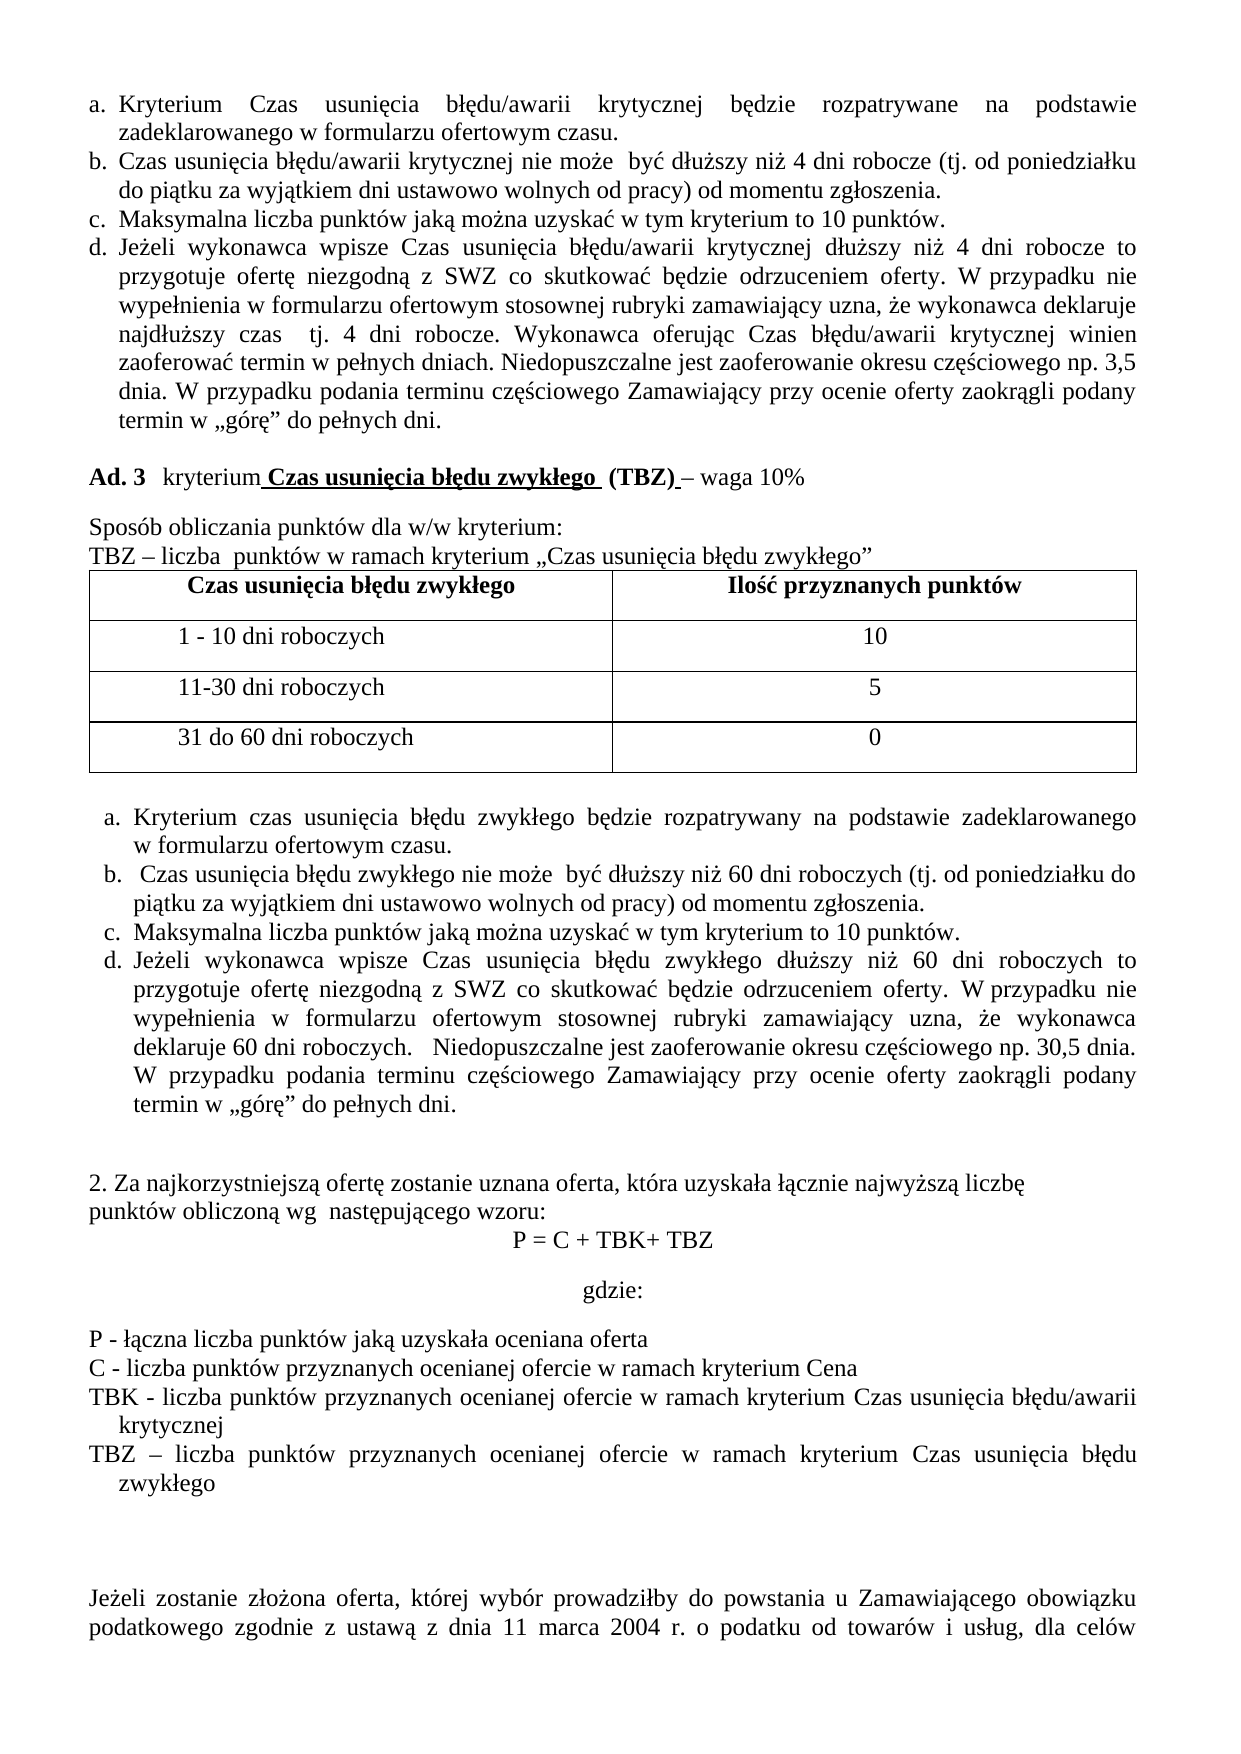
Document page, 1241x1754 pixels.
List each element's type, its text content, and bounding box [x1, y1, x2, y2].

list Jeżeli wykonawca wpisze Czas usunięcia błędu zwykłego dłuższy niż 60 dni roboczych to przygotuje ofertę niezgodną z SWZ co skutkować będzie odrzuceniem oferty. W przypadku nie wypełnienia w formularzu ofertowym stosownej rubryki zamawiający uzna, że wykonawca deklaruje 60 dni roboczych. Niedopuszczalne jest zaoferowanie okresu częściowego np. 30,5 dnia. W przypadku podania terminu częściowego Zamawiający przy ocenie oferty zaokrągli podany termin w „górę” do pełnych dni. [103, 946, 1137, 1118]
text P - łączna liczba punktów jaką uzyskała oceniana oferta [89, 1324, 1137, 1353]
text Ad. 3 kryterium Czas usunięcia błędu zwykłego (TBZ) – waga 10% [89, 462, 1137, 491]
table_cell 11-30 dni roboczych [90, 672, 612, 721]
text punktów obliczoną wg następującego wzoru: [89, 1196, 1137, 1225]
table_cell 5 [613, 672, 1136, 721]
table_header Ilość przyznanych punktów [613, 571, 1136, 620]
text TBZ – liczba punktów w ramach kryterium „Czas usunięcia błędu zwykłego” [89, 541, 1137, 569]
table_cell 0 [613, 723, 1136, 772]
list Maksymalna liczba punktów jaką można uzyskać w tym kryterium to 10 punktów. [89, 204, 1137, 232]
table_cell 1 - 10 dni roboczych [90, 621, 612, 671]
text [89, 1583, 1137, 1641]
list Jeżeli wykonawca wpisze Czas usunięcia błędu/awarii krytycznej dłuższy niż 4 dni robocze to przygotuje ofertę niezgodną z SWZ co skutkować będzie odrzuceniem oferty. W przypadku nie wypełnienia w formularzu ofertowym stosownej rubryki zamawiający uzna, że wykonawca deklaruje najdłuższy czas tj. 4 dni robocze. Wykonawca oferując Czas błędu/awarii krytycznej winien zaoferować termin w pełnych dniach. Niedopuszczalne jest zaoferowanie okresu częściowego np. 3,5 dnia. W przypadku podania terminu częściowego Zamawiający przy ocenie oferty zaokrągli podany termin w „górę” do pełnych dni. [89, 232, 1137, 434]
text gdzie: [89, 1275, 1137, 1303]
list Maksymalna liczba punktów jaką można uzyskać w tym kryterium to 10 punktów. [103, 917, 1137, 946]
list Czas usunięcia błędu zwykłego nie może być dłuższy niż 60 dni roboczych (tj. od poniedziałku do piątku za wyjątkiem dni ustawowo wolnych od pracy) od momentu zgłoszenia. [103, 859, 1137, 917]
text 2. Za najkorzystniejszą ofertę zostanie uznana oferta, która uzyskała łącznie najwyższą liczbę [89, 1168, 1137, 1196]
text C - liczba punktów przyznanych ocenianej ofercie w ramach kryterium Cena [89, 1353, 1137, 1382]
table_cell 10 [613, 621, 1136, 671]
text P = C + TBK+ TBZ [89, 1225, 1137, 1254]
text TBK - liczba punktów przyznanych ocenianej ofercie w ramach kryterium Czas usunięcia błędu/awarii krytycznej [89, 1382, 1137, 1439]
list Czas usunięcia błędu/awarii krytycznej nie może być dłuższy niż 4 dni robocze (tj. od poniedziałku do piątku za wyjątkiem dni ustawowo wolnych od pracy) od momentu zgłoszenia. [89, 146, 1137, 204]
list Kryterium czas usunięcia błędu zwykłego będzie rozpatrywany na podstawie zadeklarowanego w formularzu ofertowym czasu. [103, 802, 1137, 859]
list Kryterium Czas usunięcia błędu/awarii krytycznej będzie rozpatrywane na podstawie zadeklarowanego w formularzu ofertowym czasu. [89, 89, 1137, 146]
text Sposób obliczania punktów dla w/w kryterium: [89, 512, 1137, 541]
text TBZ – liczba punktów przyznanych ocenianej ofercie w ramach kryterium Czas usunięcia błędu zwykłego [89, 1439, 1137, 1497]
table_header Czas usunięcia błędu zwykłego [90, 571, 612, 620]
table_cell 31 do 60 dni roboczych [90, 723, 612, 772]
